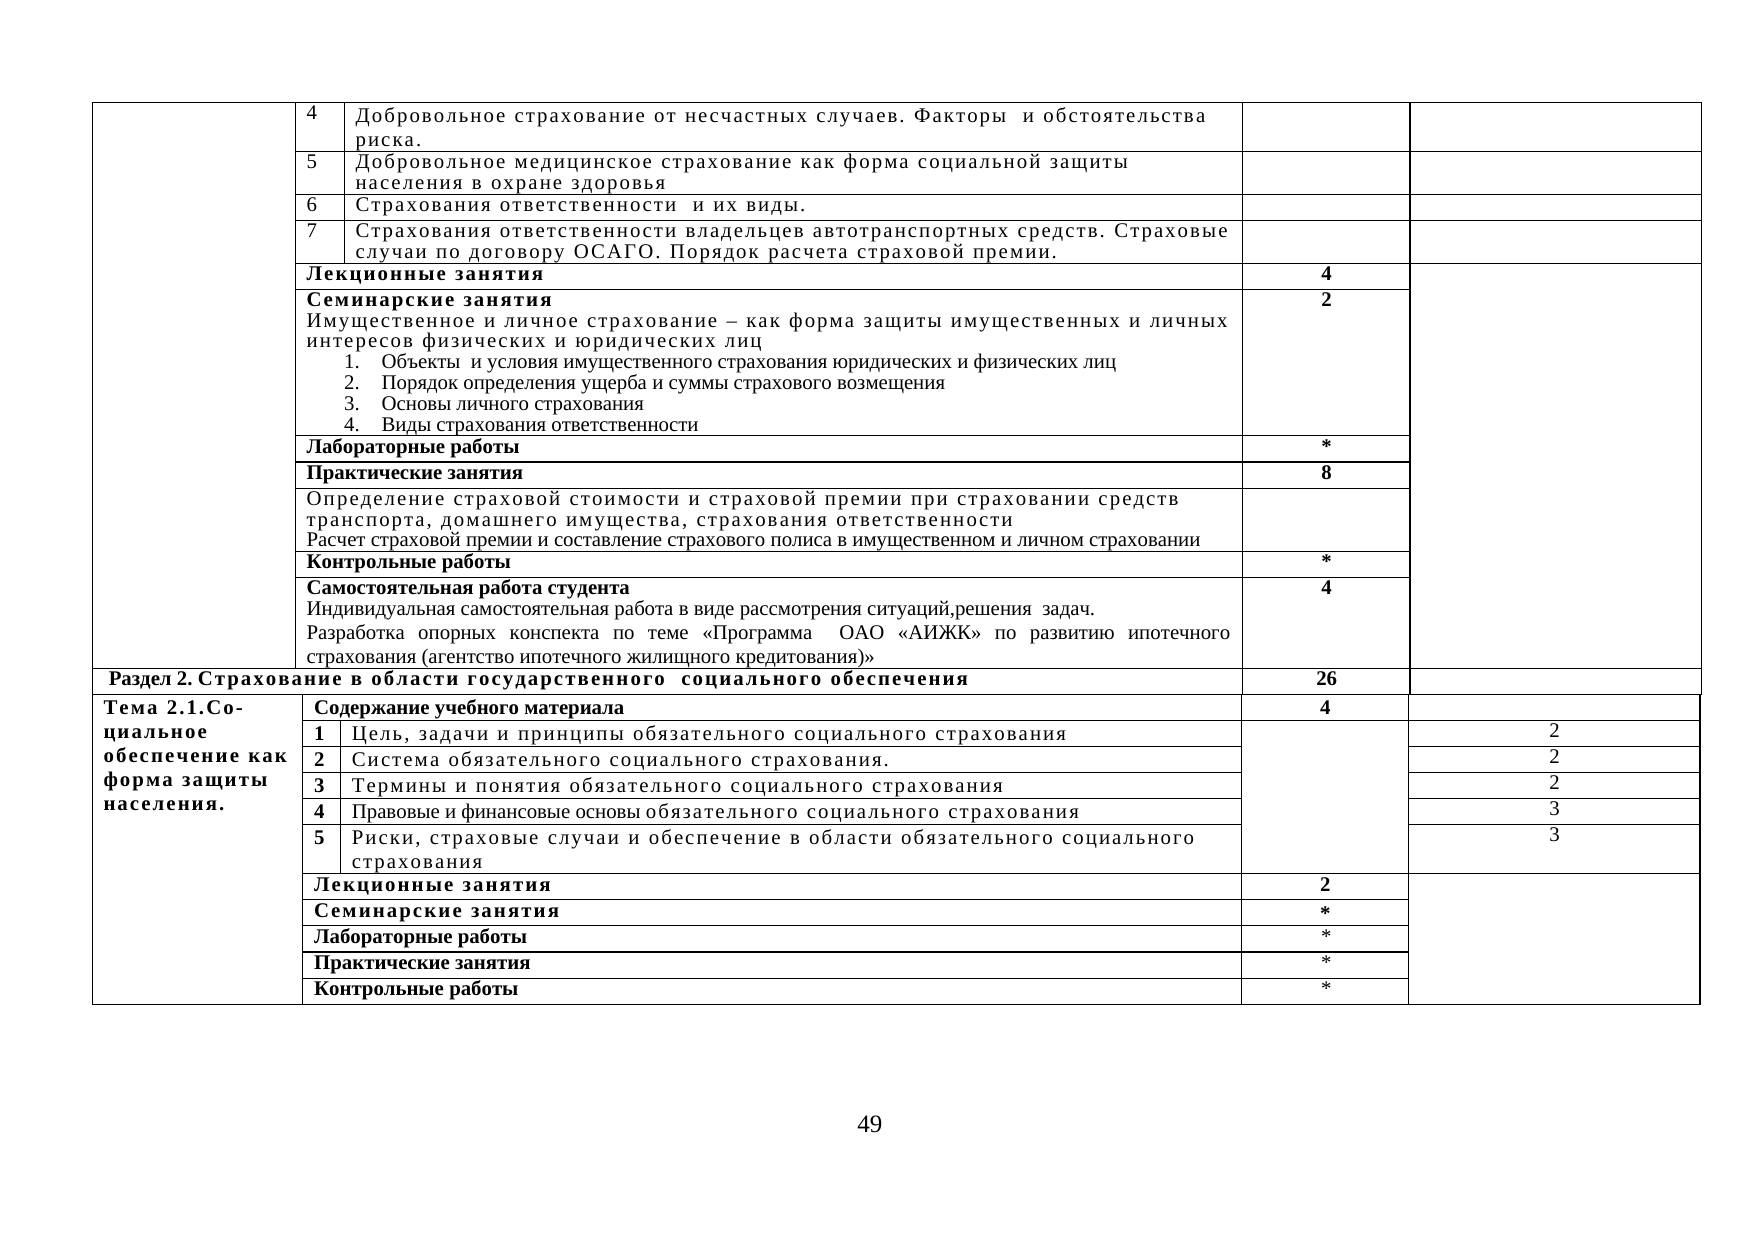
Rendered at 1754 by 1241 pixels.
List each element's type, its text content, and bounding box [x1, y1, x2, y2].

table_cell [1411, 264, 1701, 668]
table_cell [1243, 221, 1409, 262]
table_cell 8 [1243, 463, 1409, 487]
table_cell 4 [296, 103, 344, 151]
table_cell * [1242, 979, 1408, 1003]
table_cell Контрольные работы [303, 979, 1241, 1003]
table_cell [1411, 103, 1701, 151]
table_cell Семинарские занятия Имущественное и личное страхование – как форма защиты имущественных и личных интересов физических и юридических лиц Объекты и условия имущественного страхования юридических и физических лиц Порядок определения ущерба и суммы страхового возмещения Основы личного страхования Виды страхования ответственности [296, 290, 1242, 435]
table_cell 2 [1409, 721, 1699, 746]
table_cell Риски, страховые случаи и обеспечение в области обязательного социального страхования [341, 825, 1241, 873]
table_cell 3 [1409, 799, 1699, 824]
table_cell [1411, 221, 1701, 262]
table_cell * [1243, 436, 1409, 461]
table_cell 4 [1243, 264, 1409, 288]
table_cell 2 [303, 747, 340, 772]
table_cell [1411, 152, 1701, 194]
table_cell 26 [1243, 669, 1409, 694]
table_cell Определение страховой стоимости и страховой премии при страховании средств транспорта, домашнего имущества, страхования ответственности Расчет страховой премии и составление страхового полиса в имущественном и личном страховании [296, 489, 1242, 551]
table_cell 2 [1243, 290, 1409, 435]
table_cell * [1243, 552, 1409, 577]
table_cell Практические занятия [296, 463, 1242, 487]
table_cell [1411, 195, 1701, 220]
table_cell 5 [296, 152, 344, 194]
table_cell Цель, задачи и принципы обязательного социального страхования [341, 721, 1241, 746]
table_cell Система обязательного социального страхования. [341, 747, 1241, 772]
table_cell [1243, 103, 1409, 151]
table_cell * [1242, 900, 1408, 925]
table_cell 2 [1409, 747, 1699, 772]
table_cell 1 [303, 721, 340, 746]
table_cell 6 [296, 195, 344, 220]
table_cell * [1242, 953, 1408, 977]
table_cell [1409, 695, 1699, 720]
table_cell [1411, 669, 1701, 694]
table_cell Контрольные работы [296, 552, 1242, 577]
table_cell 4 [1242, 695, 1408, 720]
table_cell [1243, 195, 1409, 220]
table_cell Лекционные занятия [303, 874, 1241, 899]
table_cell 2 [1242, 874, 1408, 899]
table_cell [1242, 721, 1408, 873]
table_cell Лабораторные работы [303, 926, 1241, 951]
table_cell 5 [303, 825, 340, 873]
table_cell Правовые и финансовые основы обязательного социального страхования [341, 799, 1241, 824]
table_cell Содержание учебного материала [303, 695, 1241, 720]
table_cell Лабораторные работы [296, 436, 1242, 461]
table_cell 7 [296, 221, 344, 262]
table_cell Семинарские занятия [303, 900, 1241, 925]
table_cell Добровольное страхование от несчастных случаев. Факторы и обстоятельства риска. [345, 103, 1242, 151]
table_cell 3 [303, 773, 340, 798]
table_cell [1243, 152, 1409, 194]
table_cell Добровольное медицинское страхование как форма социальной защиты населения в охране здоровья [345, 152, 1242, 194]
table_cell 2 [1409, 773, 1699, 798]
table_cell * [1242, 926, 1408, 951]
table_cell Практические занятия [303, 953, 1241, 977]
table_cell [1409, 874, 1699, 1003]
table_cell [1243, 489, 1409, 551]
table_cell Тема 2.1.Со-циальное обеспечение как форма защиты населения. [93, 695, 302, 1003]
table_cell 4 [303, 799, 340, 824]
table_cell Самостоятельная работа студента Индивидуальная самостоятельная работа в виде рассмотрения ситуаций,решения задач. Разработка опорных конспекта по теме «Программа ОАО «АИЖК» по развитию ипотечного страхования (агентство ипотечного жилищного кредитования)» [296, 578, 1242, 668]
table_cell Страхования ответственности и их виды. [345, 195, 1242, 220]
table_cell 4 [1243, 578, 1409, 668]
table_cell Лекционные занятия [296, 264, 1242, 288]
table_cell Раздел 2. Страхование в области государственного социального обеспечения [93, 669, 1242, 694]
table_cell Термины и понятия обязательного социального страхования [341, 773, 1241, 798]
table_cell 3 [1409, 825, 1699, 873]
table_cell Страхования ответственности владельцев автотранспортных средств. Страховые случаи по договору ОСАГО. Порядок расчета страховой премии. [345, 221, 1242, 262]
